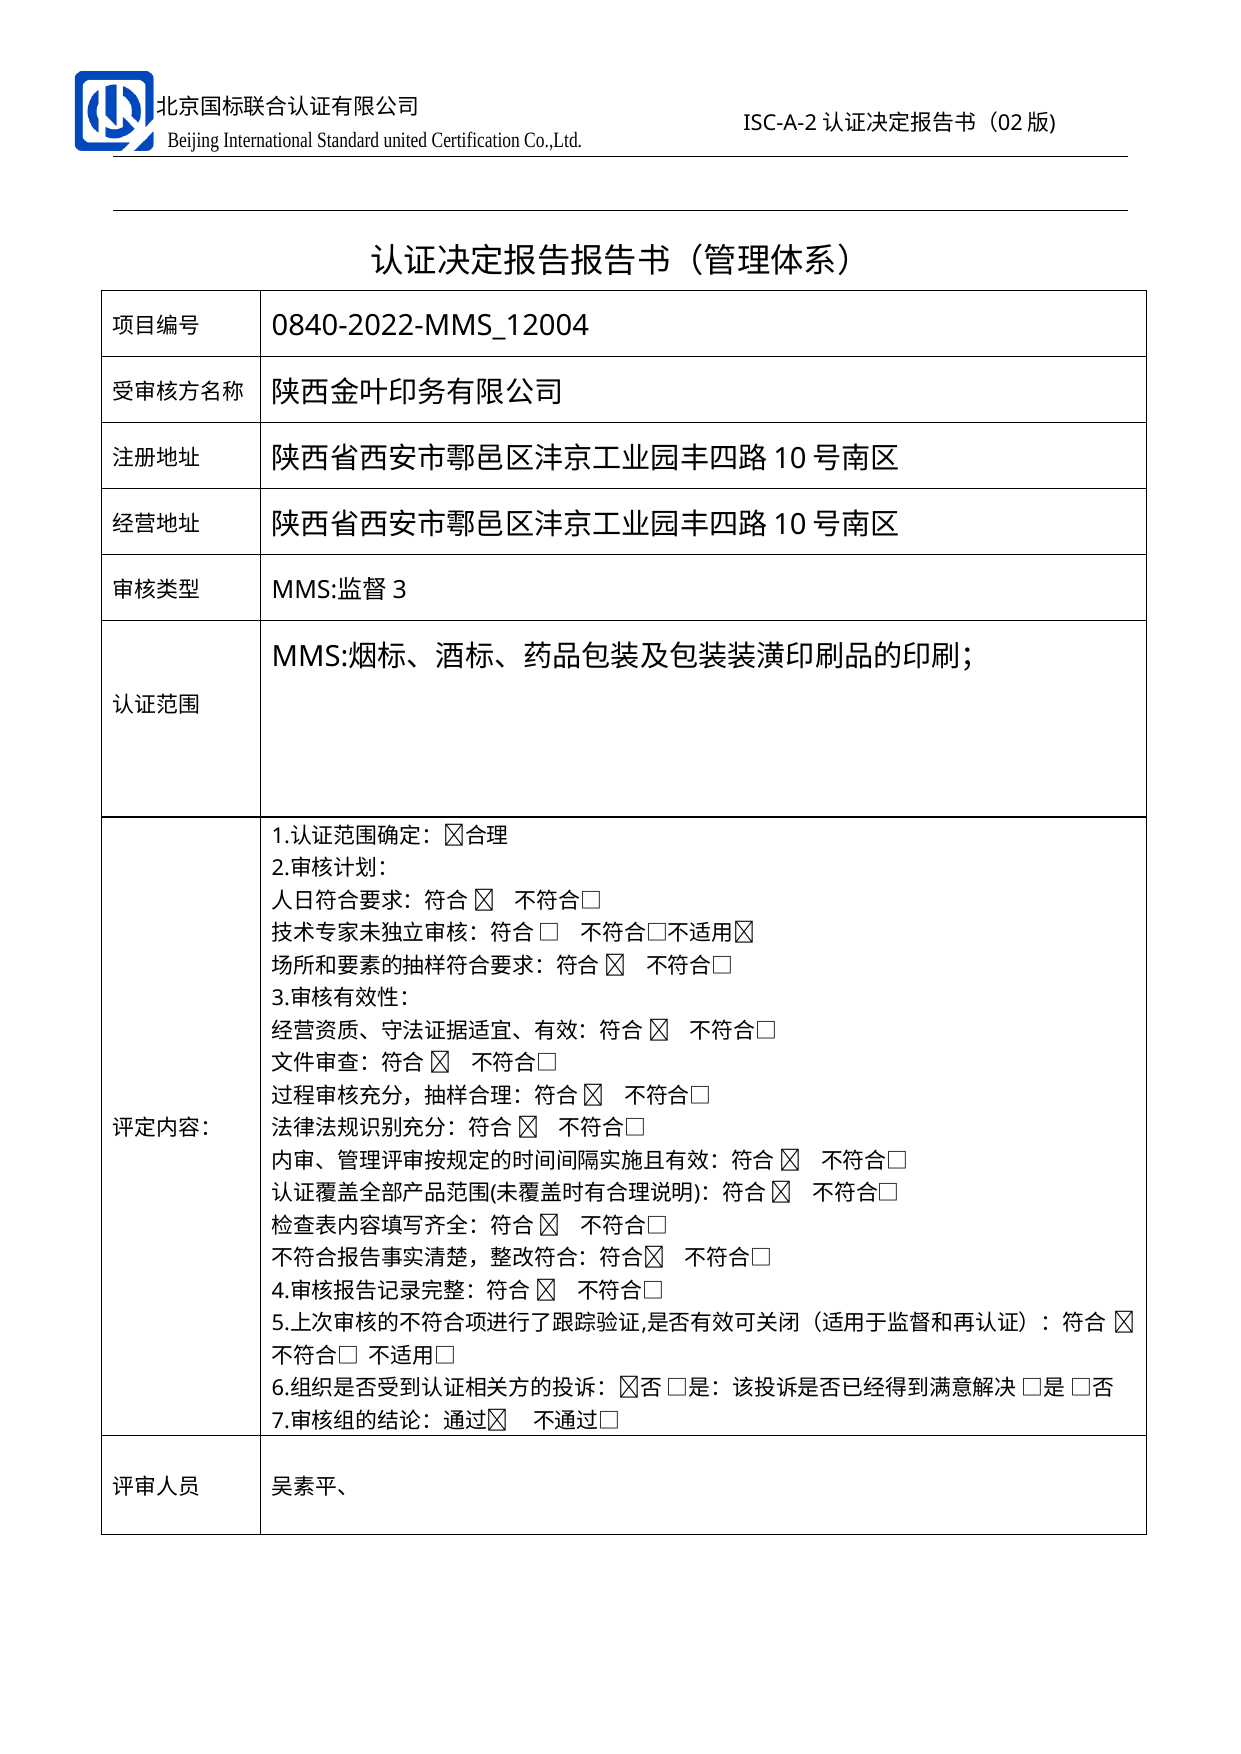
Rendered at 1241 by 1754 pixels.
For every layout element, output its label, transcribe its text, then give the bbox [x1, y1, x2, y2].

table_cell 评审人员 [102, 1436, 260, 1533]
table_cell 吴素平、 [261, 1436, 1146, 1533]
table_cell MMS:烟标、酒标、药品包装及包装装潢印刷品的印刷； [261, 621, 1146, 816]
table_cell 陕西省西安市鄠邑区沣京工业园丰四路10号南区 [261, 423, 1146, 488]
table_header 项目编号 [102, 291, 260, 356]
text 认证决定报告报告书（管理体系） [112, 225, 1128, 290]
table_cell 注册地址 [102, 423, 260, 488]
table_cell MMS:监督3 [261, 555, 1146, 620]
table_cell 陕西省西安市鄠邑区沣京工业园丰四路10号南区 [261, 489, 1146, 554]
table_header 0840-2022-MMS_12004 [261, 291, 1146, 356]
table_cell 1.认证范围确定：合理 2.审核计划： 人日符合要求：符合 不符合□ 技术专家未独立审核：符合 □ 不符合□不适用 场所和要素的抽样符合要求：符合 不符合□ 3.审核有效性： 经营资质、守法证据适宜、有效：符合 不符合□ 文件审查：符合 不符合□ 过程审核充分，抽样合理：符合 不符合□ 法律法规识别充分：符合 不符合□ 内审、管理评审按规定的时间间隔实施且有效：符合 不符合□ 认证覆盖全部产品范围(未覆盖时有合理说明)：符合 不符合□ 检查表内容填写齐全：符合 不符合□ 不符合报告事实清楚，整改符合：符合 不符合□ 4.审核报告记录完整：符合 不符合□ 5.上次审核的不符合项进行了跟踪验证,是否有效可关闭（适用于监督和再认证）：符合 不符合□ 不适用□ 6.组织是否受到认证相关方的投诉：否 □是：该投诉是否已经得到满意解决 □是 □否 7.审核组的结论：通过 不通过□ [261, 818, 1146, 1435]
table_cell 陕西金叶印务有限公司 [261, 357, 1146, 422]
table_cell 评定内容： [102, 818, 260, 1435]
table_cell 受审核方名称 [102, 357, 260, 422]
table_cell 经营地址 [102, 489, 260, 554]
table_cell 认证范围 [102, 621, 260, 816]
picture [74, 71, 154, 151]
table_cell 审核类型 [102, 555, 260, 620]
